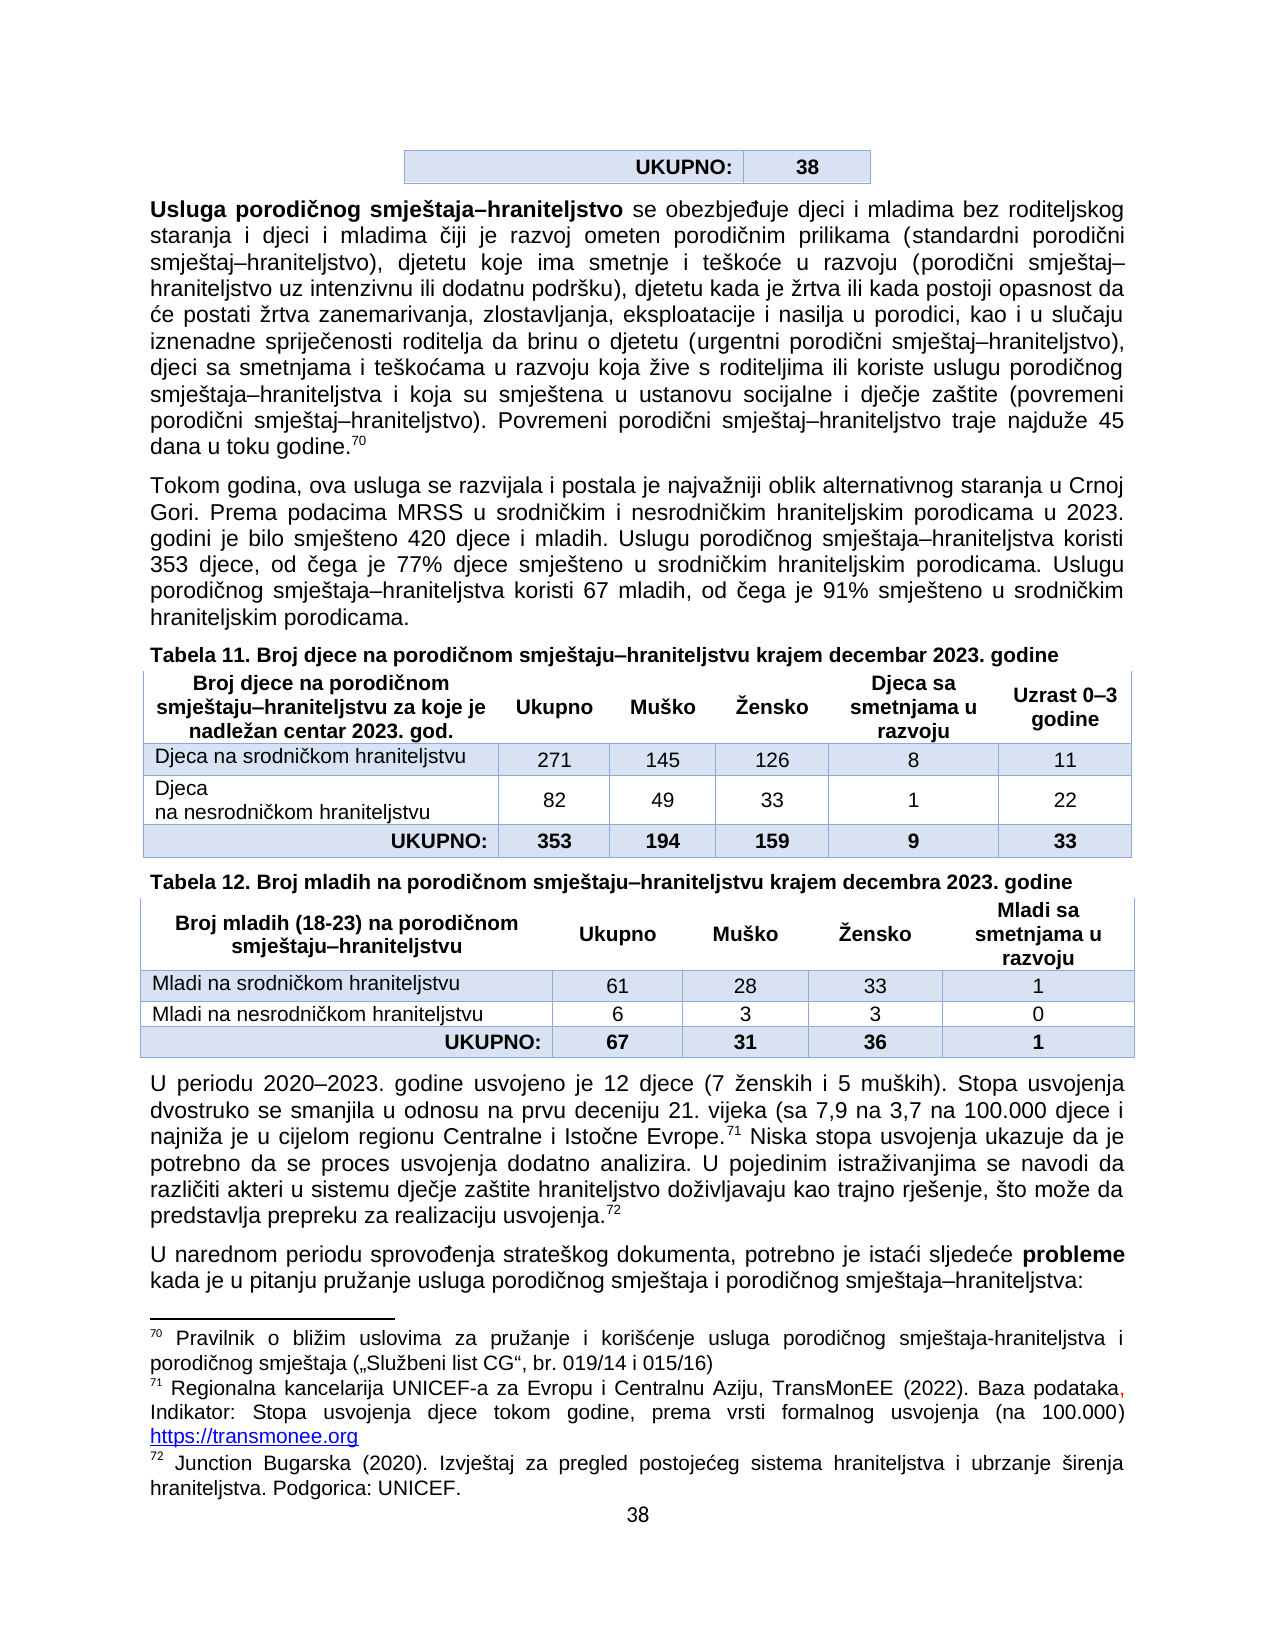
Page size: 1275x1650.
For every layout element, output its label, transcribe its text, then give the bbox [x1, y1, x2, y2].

table_cell 11 [999, 744, 1131, 775]
table_cell 33 [809, 971, 942, 1001]
table_cell 38 [744, 151, 870, 182]
table_cell 9 [829, 825, 998, 857]
table_cell 1 [943, 1027, 1134, 1057]
table_cell 28 [683, 971, 808, 1001]
table_header Uzrast 0‒3 godine [999, 671, 1131, 743]
table_cell 36 [809, 1027, 942, 1057]
table_cell UKUPNO: [141, 1027, 552, 1057]
table_cell Djeca na srodničkom hraniteljstvu [144, 744, 498, 775]
text Tabela 11. Broj djece na porodičnom smještaju‒hraniteljstvu krajem decembar 2023. godine [150, 643, 1125, 667]
table_header Mladi sa smetnjama u razvoju [942, 898, 1134, 970]
table_cell Djeca na nesrodničkom hraniteljstvu [144, 776, 498, 824]
table_cell Mladi na nesrodničkom hraniteljstvu [141, 1002, 552, 1026]
table_cell 82 [499, 776, 609, 824]
table_cell 1 [943, 971, 1134, 1001]
table_cell 61 [553, 971, 682, 1001]
table_cell 33 [999, 825, 1131, 857]
text U periodu 2020‒2023. godine usvojeno je 12 djece (7 ženskih i 5 muških). Stopa usvojenja dvostruko se smanjila u odnosu na prvu deceniju 21. vijeka (sa 7,9 na 3,7 na 100.000 djece i najniža je u cijelom regionu Centralne i Istočne Evrope. Niska stopa usvojenja ukazuje da je potrebno da se proces usvojenja dodatno analizira. U pojedinim istraživanjima se navodi da različiti akteri u sistemu dječje zaštite hraniteljstvo doživljavaju kao trajno rješenje, što može da predstavlja prepreku za realizaciju usvojenja. [150, 1070, 1125, 1228]
table_cell 33 [716, 776, 828, 824]
table_cell 353 [499, 825, 609, 857]
table_header Broj mladih (18-23) na porodičnom smještaju‒hraniteljstvu [141, 898, 553, 970]
table_cell 194 [610, 825, 715, 857]
table_cell 22 [999, 776, 1131, 824]
table_header Ukupno [553, 898, 682, 970]
table_cell 67 [553, 1027, 682, 1057]
table_cell UKUPNO: [144, 825, 498, 857]
text Tabela 12. Broj mladih na porodičnom smještaju‒hraniteljstvu krajem decembra 2023. godine [150, 870, 1125, 894]
table_cell Mladi na srodničkom hraniteljstvu [141, 971, 552, 1001]
table_cell 145 [610, 744, 715, 775]
text Tokom godina, ova usluga se razvijala i postala je najvažniji oblik alternativnog staranja u Crnoj Gori. Prema podacima MRSS u srodničkim i nesrodničkim hraniteljskim porodicama u 2023. godini je bilo smješteno 420 djece i mladih. Uslugu porodičnog smještaja‒hraniteljstva koristi 353 djece, od čega je 77% djece smješteno u srodničkim hraniteljskim porodicama. Uslugu porodičnog smještaja‒hraniteljstva koristi 67 mladih, od čega je 91% smješteno u srodničkim hraniteljskim porodicama. [150, 472, 1125, 630]
table_cell 159 [716, 825, 828, 857]
table_cell 271 [499, 744, 609, 775]
table_header Žensko [716, 671, 828, 743]
table_header Djeca sa smetnjama u razvoju [828, 671, 999, 743]
table_cell 3 [809, 1002, 942, 1026]
table_cell 49 [610, 776, 715, 824]
table_header Ukupno [499, 671, 610, 743]
table_header Muško [682, 898, 808, 970]
table_cell UKUPNO: [405, 151, 743, 182]
text Usluga porodičnog smještaja–hraniteljstvo se obezbjeđuje djeci i mladima bez roditeljskog staranja i djeci i mladima čiji je razvoj ometen porodičnim prilikama (standardni porodični smještaj‒hraniteljstvo), djetetu koje ima smetnje i teškoće u razvoju (porodični smještaj‒hraniteljstvo uz intenzivnu ili dodatnu podršku), djetetu kada je žrtva ili kada postoji opasnost da će postati žrtva zanemarivanja, zlostavljanja, eksploatacije i nasilja u porodici, kao i u slučaju iznenadne spriječenosti roditelja da brinu o djetetu (urgentni porodični smještaj‒hraniteljstvo), djeci sa smetnjama i teškoćama u razvoju koja žive s roditeljima ili koriste uslugu porodičnog smještaja‒hraniteljstva i koja su smještena u ustanovu socijalne i dječje zaštite (povremeni porodični smještaj‒hraniteljstvo). Povremeni porodični smještaj‒hraniteljstvo traje najduže 45 dana u toku godine. [150, 196, 1125, 459]
table_header Žensko [808, 898, 942, 970]
table_cell 3 [683, 1002, 808, 1026]
table_cell 6 [553, 1002, 682, 1026]
table_cell 31 [683, 1027, 808, 1057]
table_cell 126 [716, 744, 828, 775]
table_header Broj djece na porodičnom smještaju‒hraniteljstvu za koje je nadležan centar 2023. god. [144, 671, 499, 743]
table_cell 1 [829, 776, 998, 824]
table_header Muško [610, 671, 716, 743]
table_cell 8 [829, 744, 998, 775]
table_cell 0 [943, 1002, 1134, 1026]
text U narednom periodu sprovođenja strateškog dokumenta, potrebno je istaći sljedeće probleme kada je u pitanju pružanje usluga porodičnog smještaja i porodičnog smještaja‒hraniteljstva: [150, 1241, 1125, 1294]
